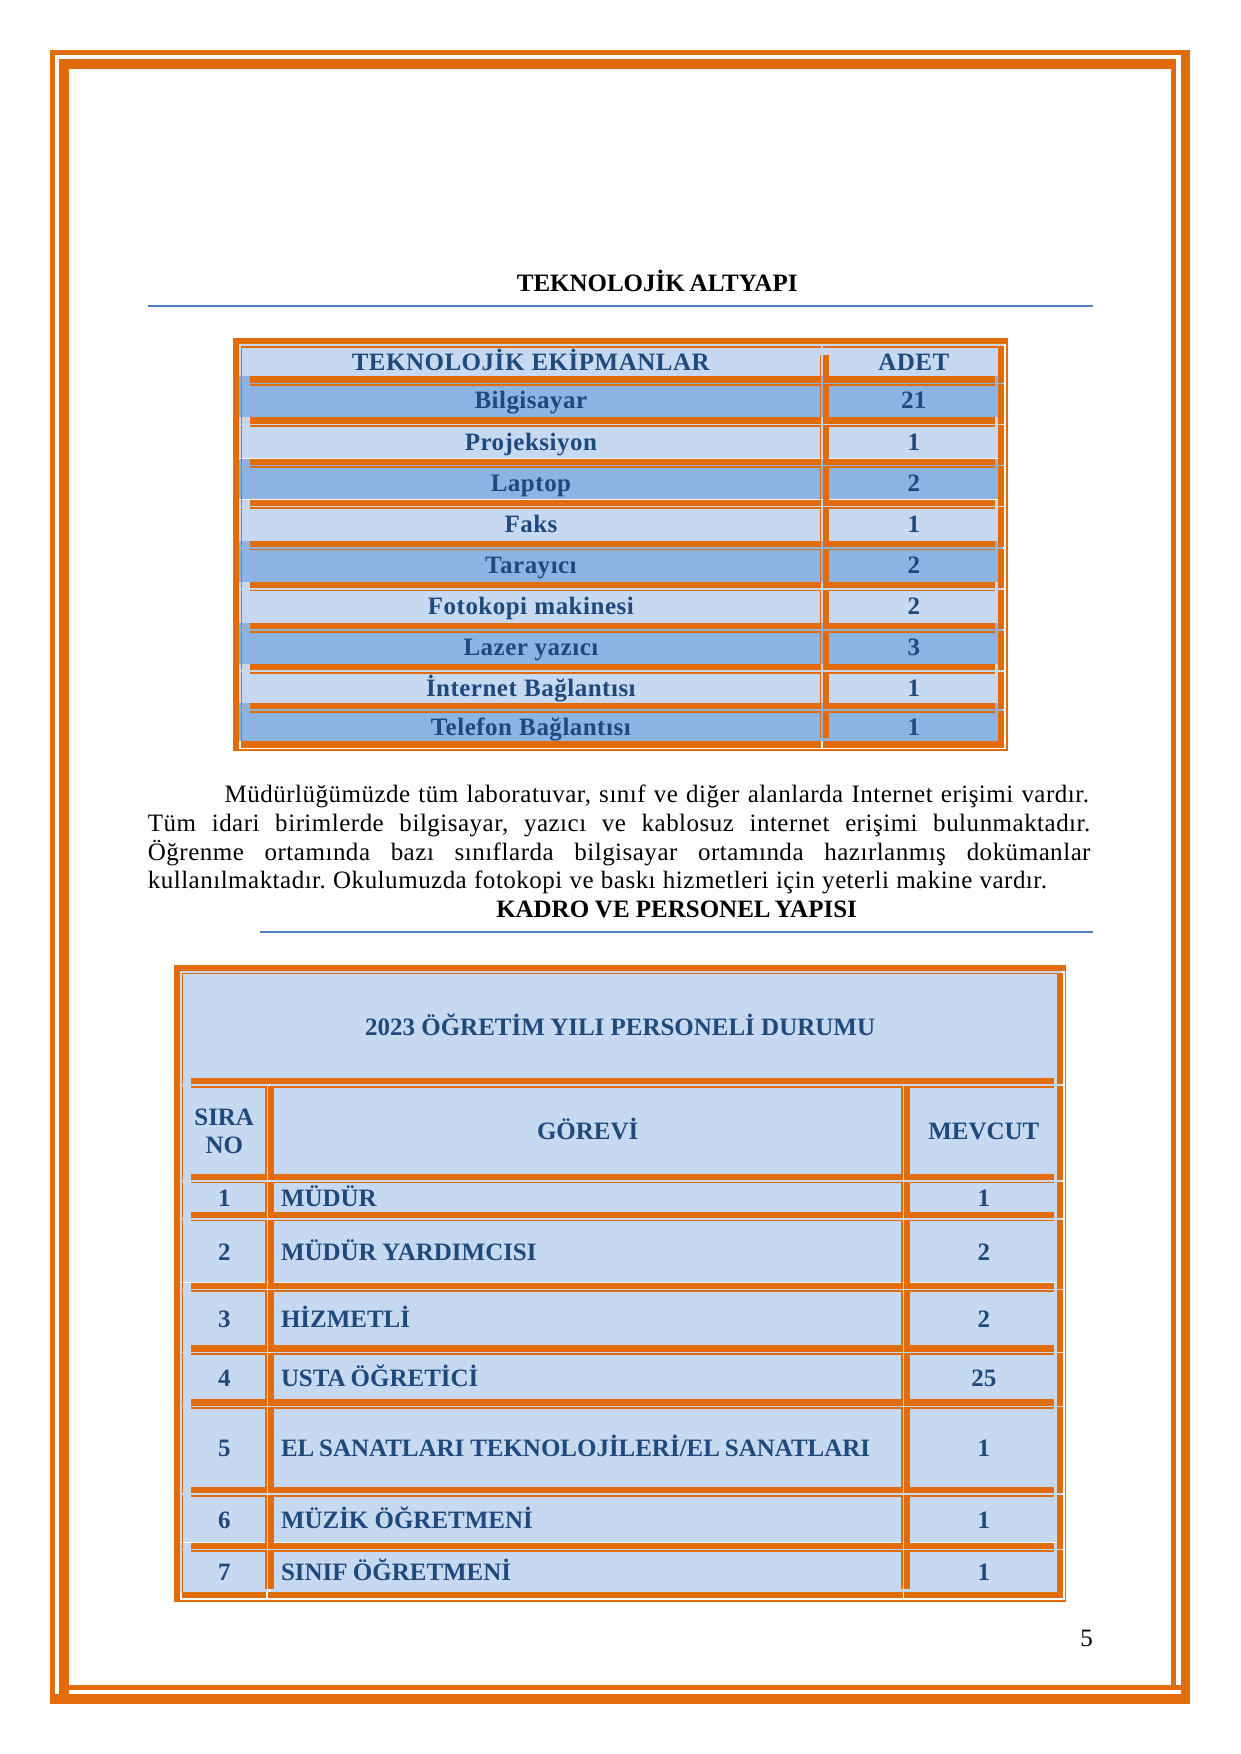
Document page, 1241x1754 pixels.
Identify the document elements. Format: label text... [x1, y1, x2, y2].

table_cell 2 [906, 1283, 1062, 1345]
table_cell İnternet Bağlantısı [239, 664, 824, 703]
table_cell 5 [180, 1399, 269, 1487]
table_cell 2 [906, 1212, 1062, 1282]
table_cell Usta Öğretici [274, 1355, 901, 1399]
title TEKNOLOJİK ALTYAPI [148, 268, 1093, 305]
table_cell 1 [824, 664, 1003, 703]
table_cell 3 [824, 623, 1003, 664]
table_cell Telefon Bağlantısı [239, 703, 824, 741]
table_cell 1 [180, 1174, 269, 1212]
table_cell 1 [906, 1399, 1062, 1487]
table_cell Müdür [274, 1183, 901, 1212]
table_cell SIRA NO [180, 1078, 269, 1174]
table_cell Faks [239, 500, 824, 541]
table_cell 2 [824, 459, 1003, 499]
table_cell MÜZİK ÖĞRETMENİ [274, 1497, 901, 1542]
table_cell 1 [906, 1543, 1062, 1592]
table_cell SINIF ÖĞRETMENİ [270, 1543, 906, 1592]
text Müdürlüğümüzde tüm laboratuvar, sınıf ve diğer alanlarda Internet erişimi vardır. Tüm idari birimlerde bilgisayar, yazıcı ve kablosuz internet erişimi bulunmaktadır. Öğrenme ortamında bazı sınıflarda bilgisayar ortamında hazırlanmış dokümanlar kullanılmaktadır. Okulumuzda fotokopi ve baskı hizmetleri için yeterli makine vardır. [148, 779, 1093, 894]
table_cell GÖREVİ [274, 1088, 901, 1174]
table_cell Müdür Yardımcısı [274, 1221, 901, 1282]
table_cell 1 [824, 703, 1003, 741]
table_cell 2 [824, 541, 1003, 582]
table_cell Lazer yazıcı [239, 623, 824, 664]
table_cell 2 [824, 582, 1003, 623]
table_cell Projeksiyon [239, 417, 824, 458]
table_cell MEVCUT [906, 1078, 1062, 1174]
table_header ADET [824, 348, 998, 376]
table_cell 1 [824, 417, 1003, 458]
title KADRO VE PERSONEL YAPISI [260, 894, 1093, 931]
table_cell 25 [906, 1345, 1062, 1399]
table_cell 1 [824, 500, 1003, 541]
table_cell Tarayıcı [239, 541, 824, 582]
table_cell 21 [824, 376, 1003, 417]
table_header 2023 ÖĞRETİM YILI PERSONELİ DURUMU [183, 974, 1057, 1078]
table_cell 4 [180, 1345, 269, 1399]
table_cell El Sanatları Teknolojileri/El Sanatları [274, 1409, 901, 1487]
table_cell HİZMETLİ [274, 1292, 901, 1345]
table_cell Laptop [239, 459, 824, 499]
table_cell 1 [906, 1487, 1062, 1542]
table_cell 3 [180, 1283, 269, 1345]
table_cell 2 [180, 1212, 269, 1282]
table_cell 7 [180, 1543, 269, 1592]
table_cell Bilgisayar [239, 376, 824, 417]
table_cell Fotokopi makinesi [239, 582, 824, 623]
table_header TEKNOLOJİK EKİPMANLAR [239, 344, 824, 376]
table_cell 6 [180, 1487, 269, 1542]
table_cell 1 [906, 1174, 1062, 1212]
